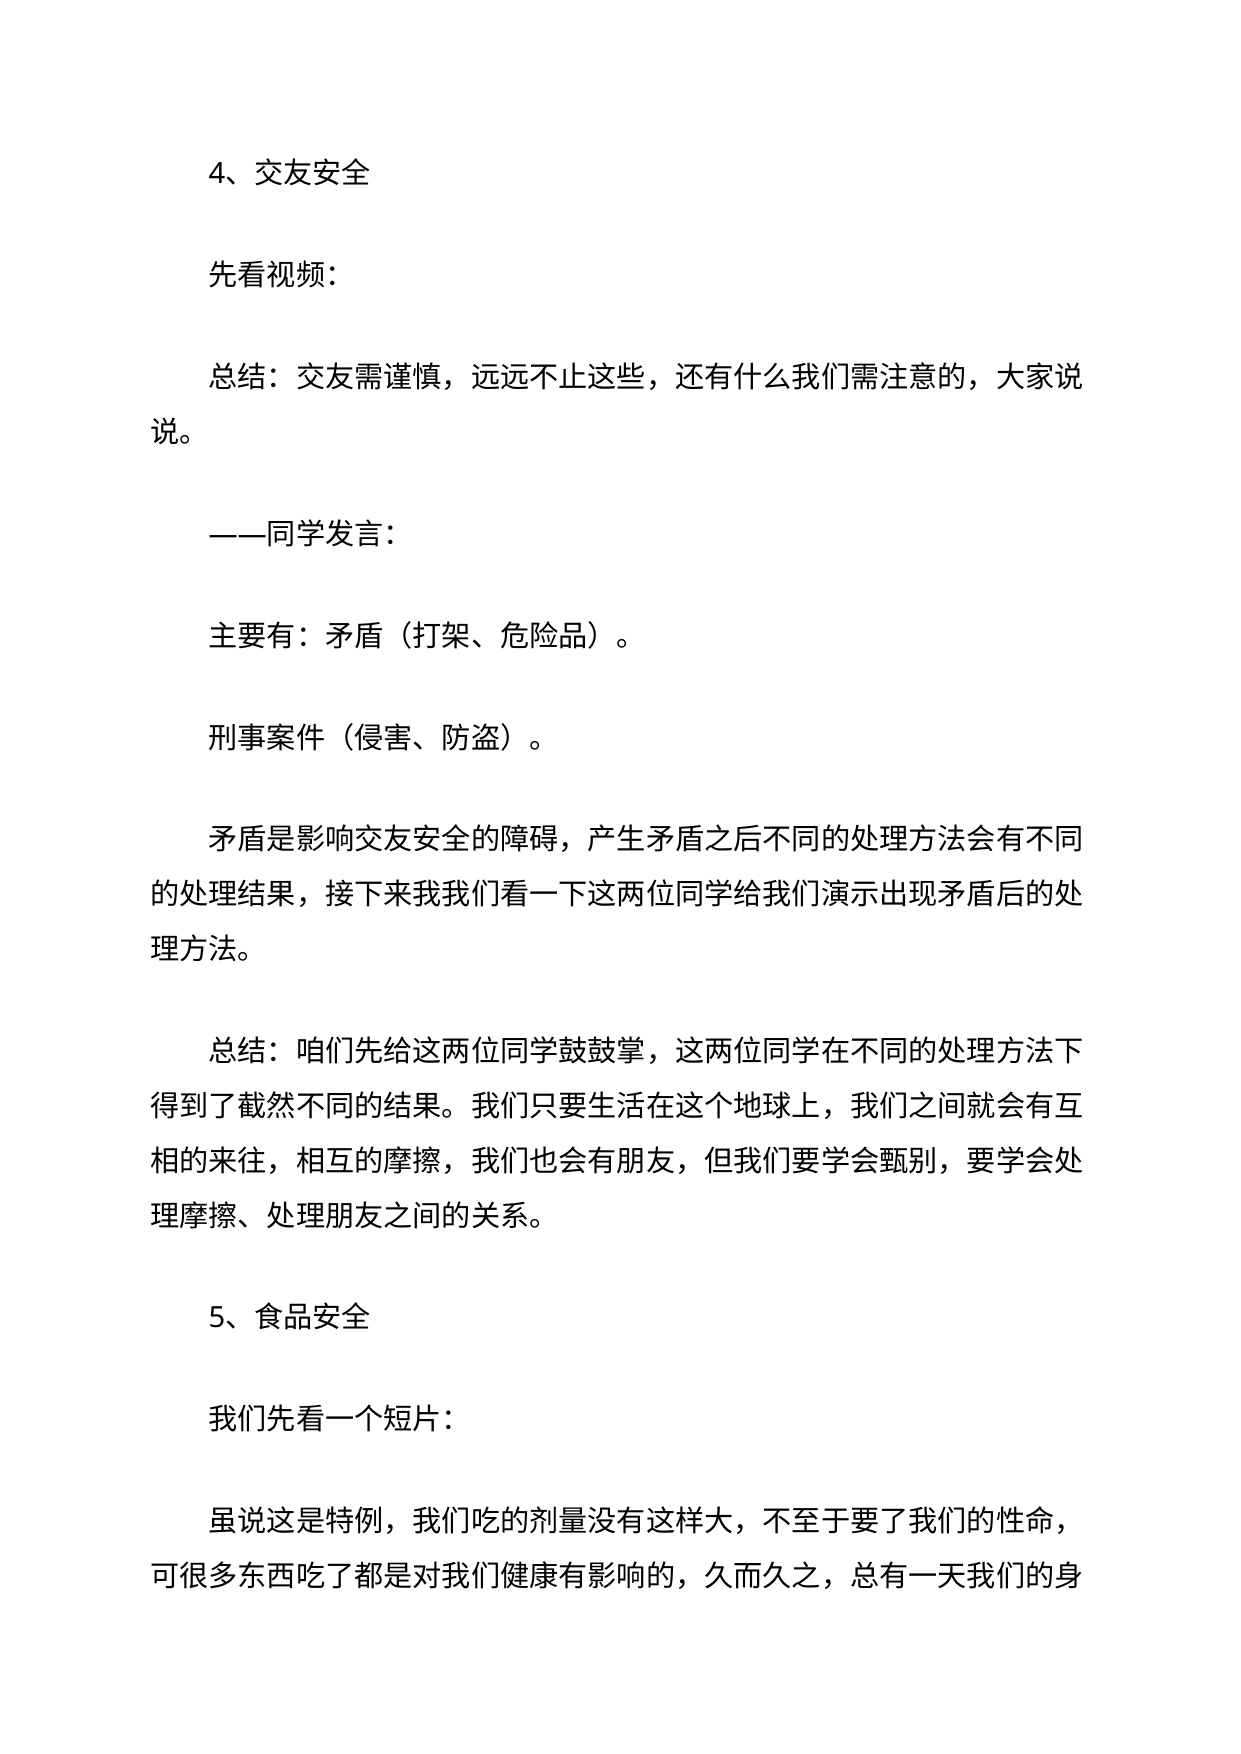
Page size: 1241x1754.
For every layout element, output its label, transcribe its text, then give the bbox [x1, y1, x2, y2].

text 刑事案件（侵害、防盗）。 [150, 714, 1090, 756]
text 总结：交友需谨慎，远远不止这些，还有什么我们需注意的，大家说说。 [150, 354, 1090, 451]
text 先看视频： [150, 252, 1090, 294]
text 总结：咱们先给这两位同学鼓鼓掌，这两位同学在不同的处理方法下得到了截然不同的结果。我们只要生活在这个地球上，我们之间就会有互相的来往，相互的摩擦，我们也会有朋友，但我们要学会甄别，要学会处理摩擦、处理朋友之间的关系。 [150, 1027, 1090, 1234]
text 主要有：矛盾（打架、危险品）。 [150, 612, 1090, 655]
text 矛盾是影响交友安全的障碍，产生矛盾之后不同的处理方法会有不同的处理结果，接下来我我们看一下这两位同学给我们演示出现矛盾后的处理方法。 [150, 816, 1090, 968]
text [150, 1498, 1090, 1595]
text 我们先看一个短片： [150, 1396, 1090, 1438]
text 5、食品安全 [150, 1294, 1090, 1336]
text 4、交友安全 [150, 150, 1090, 192]
text ——同学发言： [150, 510, 1090, 553]
